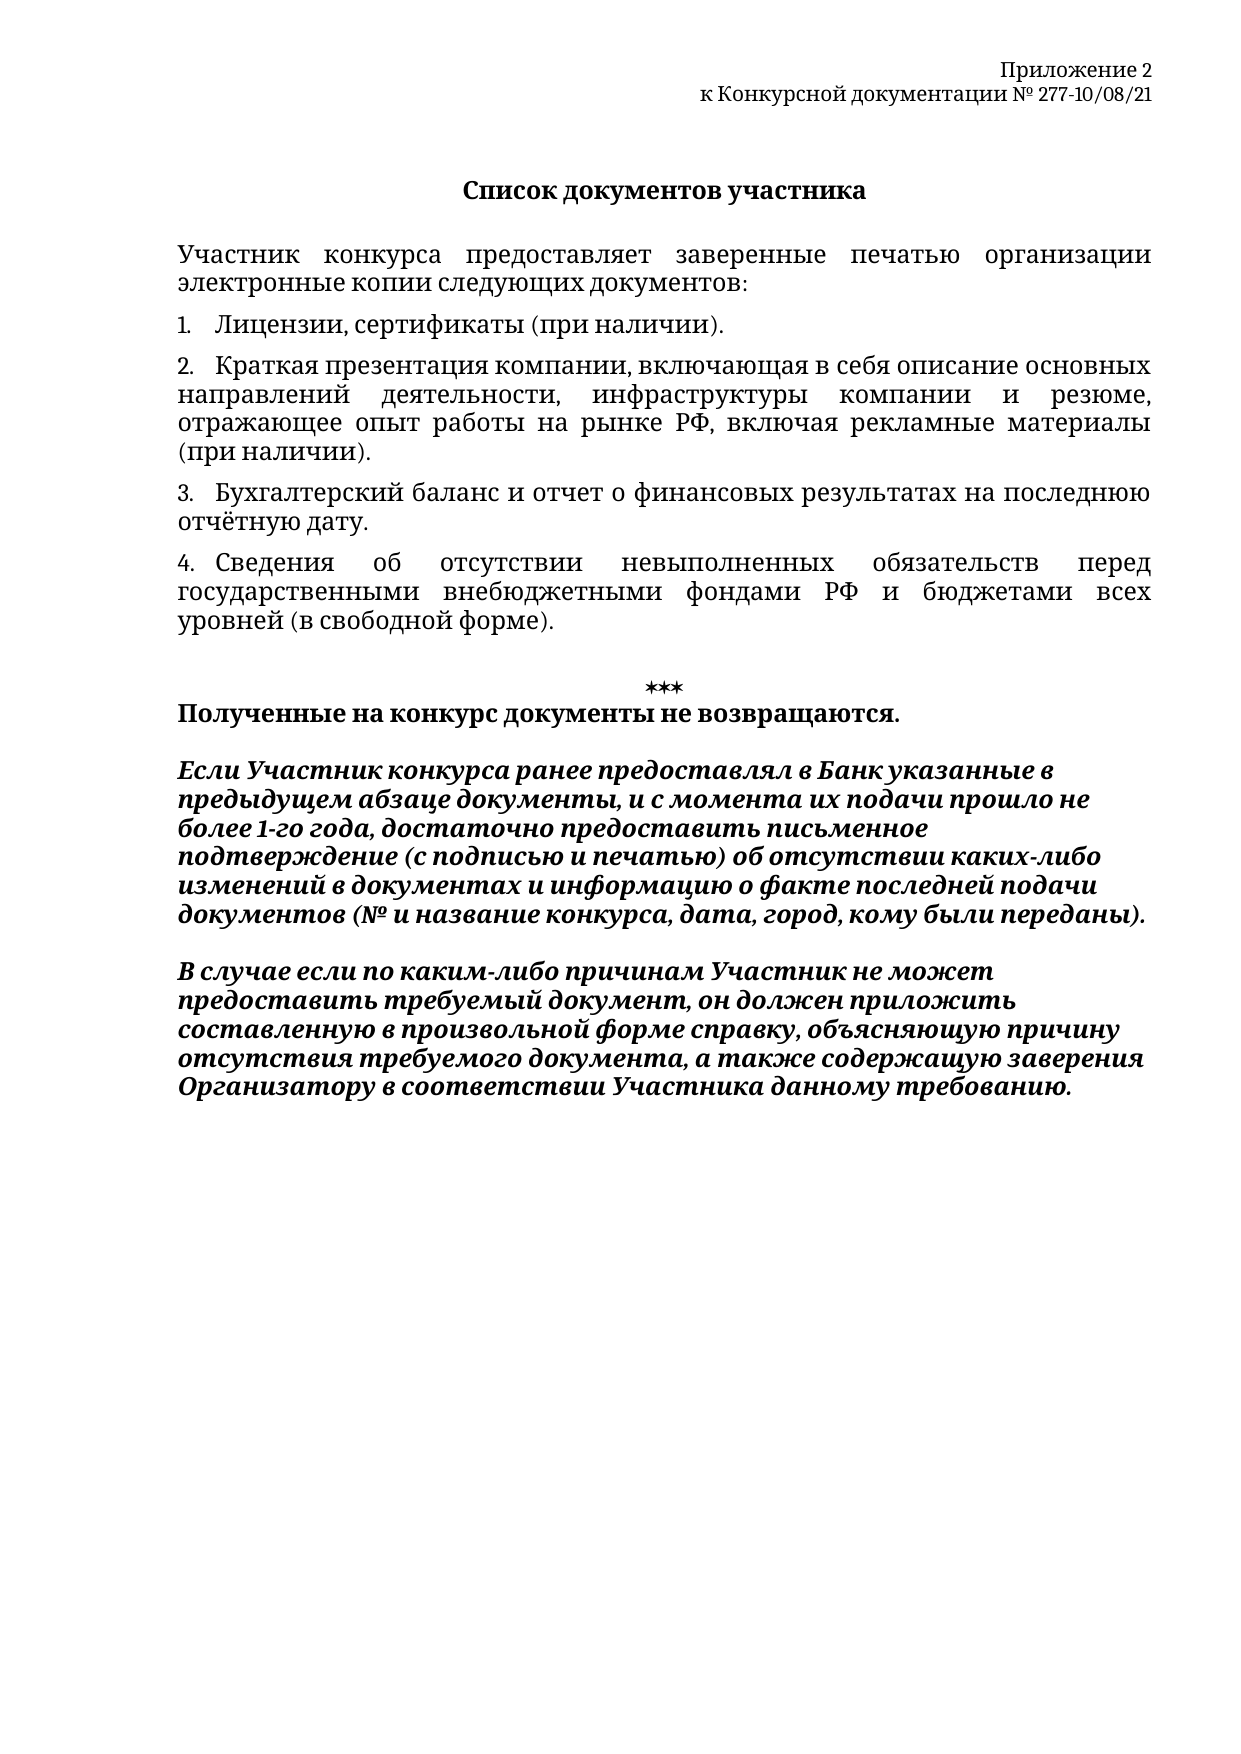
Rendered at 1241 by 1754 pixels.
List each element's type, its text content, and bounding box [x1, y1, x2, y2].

subtitle Список документов участника [177, 177, 1152, 206]
text Участник конкурса предоставляет заверенные печатью организации электронные копии следующих документов: [177, 241, 1152, 298]
list Сведения об отсутствии невыполненных обязательств перед государственными внебюджетными фондами РФ и бюджетами всех уровней (в свободной форме). [177, 549, 1152, 636]
text Приложение 2 [251, 59, 1152, 83]
text к Конкурсной документации № 277-10/08/21 [177, 83, 1152, 107]
list Краткая презентация компании, включающая в себя описание основных направлений деятельности, инфраструктуры компании и резюме, отражающее опыт работы на рынке РФ, включая рекламные материалы (при наличии). [177, 352, 1152, 467]
list Лицензии, сертификаты (при наличии). [177, 311, 1152, 339]
list Бухгалтерский баланс и отчет о финансовых результатах на последнюю отчётную дату. [177, 479, 1152, 537]
text В случае если по каким-либо причинам Участник не может предоставить требуемый документ, он должен приложить составленную в произвольной форме справку, объясняющую причину отсутствия требуемого документа, а также содержащую заверения Организатору в соответствии Участника данному требованию. [177, 958, 1152, 1102]
text Полученные на конкурс документы не возвращаются. [177, 699, 1152, 728]
text Если Участник конкурса ранее предоставлял в Банк указанные в предыдущем абзаце документы, и с момента их подачи прошло не более 1-го года, достаточно предоставить письменное подтверждение (с подписью и печатью) об отсутствии каких-либо изменений в документах и информацию о факте последней подачи документов (№ и название конкурса, дата, город, кому были переданы). [177, 757, 1152, 929]
